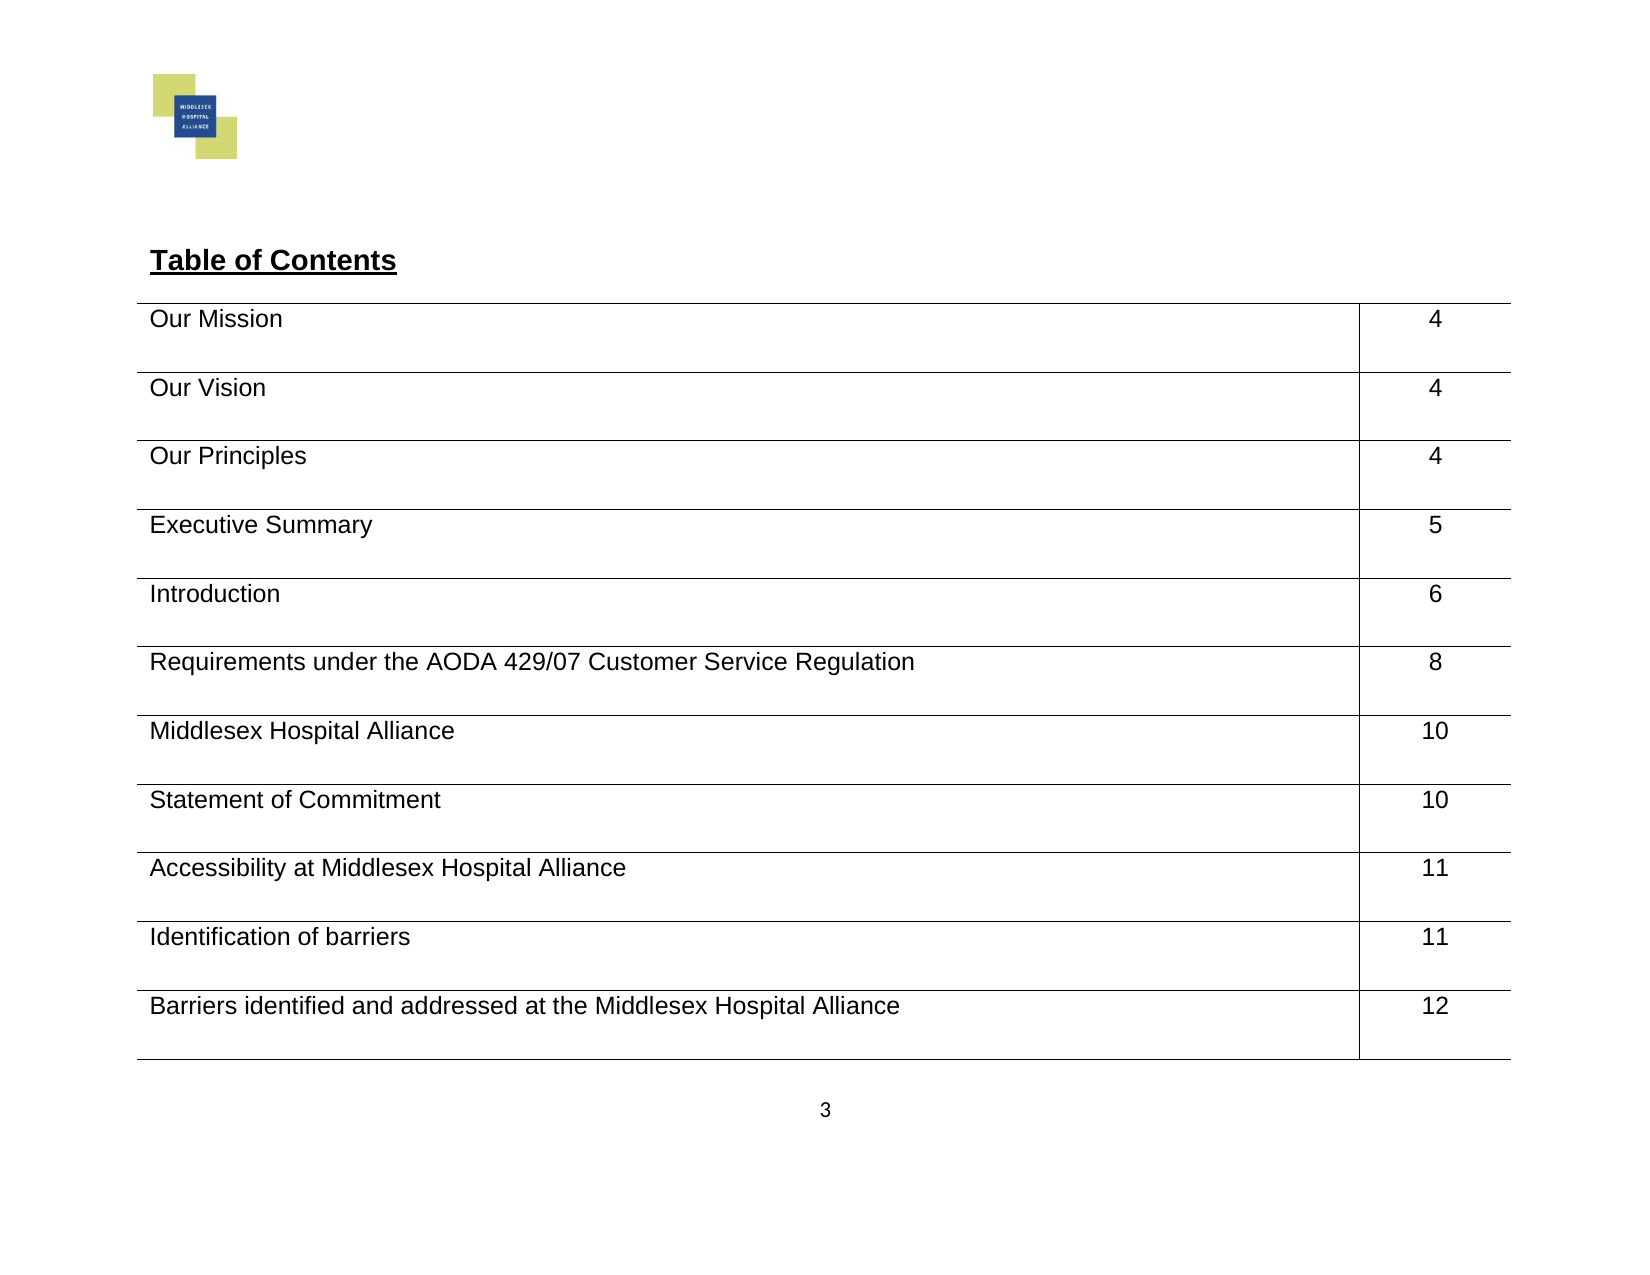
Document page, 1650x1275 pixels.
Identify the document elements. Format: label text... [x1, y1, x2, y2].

table_cell Requirements under the AODA 429/07 Customer Service Regulation [137, 647, 1359, 715]
table_cell Accessibility at Middlesex Hospital Alliance [137, 853, 1359, 921]
table_cell Identification of barriers [137, 922, 1359, 990]
table_cell 12 [1360, 991, 1511, 1058]
table_header Our Mission [137, 304, 1359, 372]
table_cell 4 [1360, 441, 1511, 509]
table_cell Statement of Commitment [137, 785, 1359, 852]
table_cell 10 [1360, 785, 1511, 852]
table_cell Middlesex Hospital Alliance [137, 716, 1359, 784]
table_cell 5 [1360, 510, 1511, 578]
table_cell 6 [1360, 579, 1511, 646]
table_cell 4 [1360, 373, 1511, 440]
table_cell Barriers identified and addressed at the Middlesex Hospital Alliance [137, 991, 1359, 1058]
text Table of Contents [150, 243, 1525, 276]
table_cell 11 [1360, 853, 1511, 921]
table_cell 10 [1360, 716, 1511, 784]
table_cell Introduction [137, 579, 1359, 646]
picture [153, 74, 237, 159]
table_cell Our Principles [137, 441, 1359, 509]
table_cell 8 [1360, 647, 1511, 715]
table_cell Our Vision [137, 373, 1359, 440]
table_header 4 [1360, 304, 1511, 372]
table_cell 11 [1360, 922, 1511, 990]
table_cell Executive Summary [137, 510, 1359, 578]
